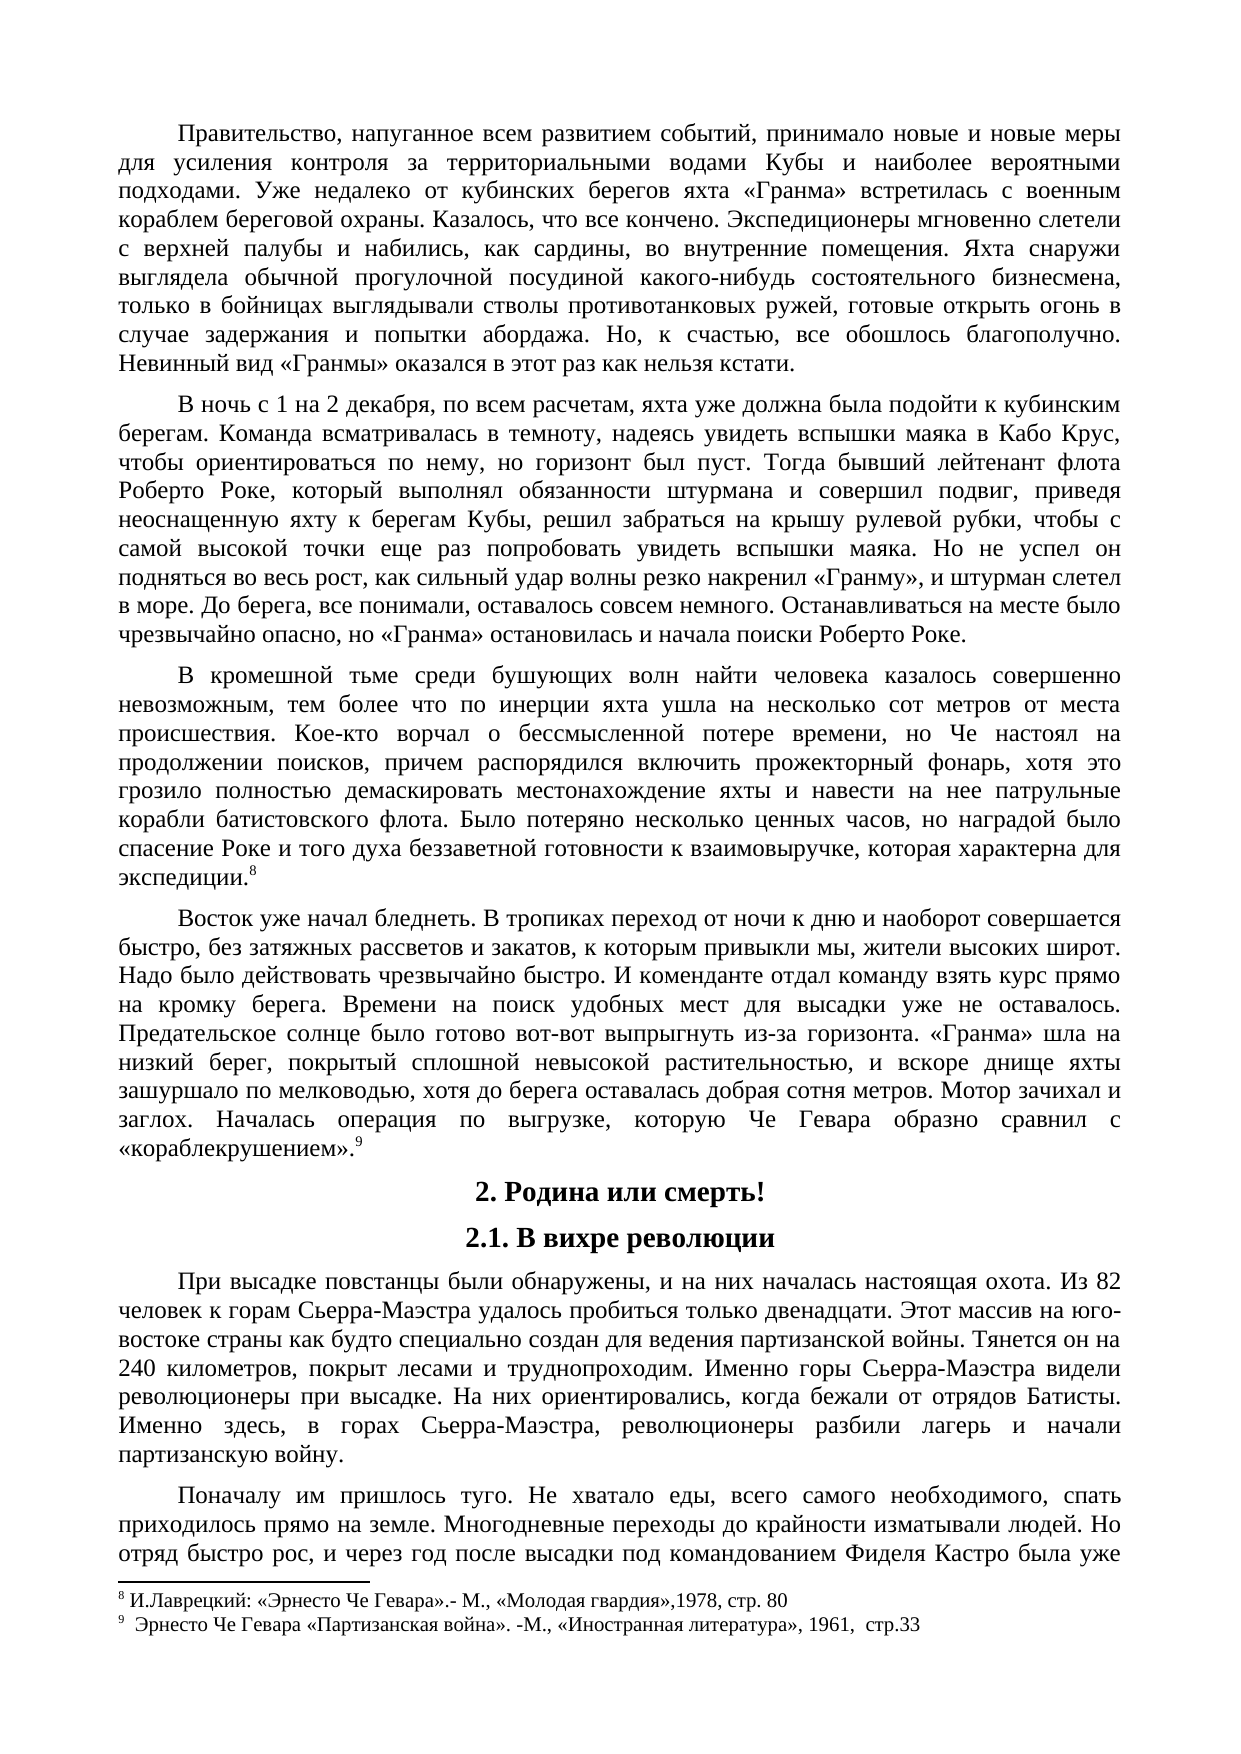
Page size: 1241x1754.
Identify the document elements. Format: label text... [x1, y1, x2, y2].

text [118, 1480, 1122, 1566]
text При высадке повстанцы были обнаружены, и на них началась настоящая охота. Из 82 человек к горам Сьерра-Маэстра удалось пробиться только двенадцати. Этот массив на юго-востоке страны как будто специально создан для ведения партизанской войны. Тянется он на 240 километров, покрыт лесами и труднопроходим. Именно горы Сьерра-Маэстра видели революционеры при высадке. На них ориентировались, когда бежали от отрядов Батисты. Именно здесь, в горах Сьерра-Маэстра, революционеры разбили лагерь и начали партизанскую войну. [118, 1266, 1122, 1468]
text Правительство, напуганное всем развитием событий, принимало новые и новые меры для усиления контроля за территориальными водами Кубы и наиболее вероятными подходами. Уже недалеко от кубинских берегов яхта «Гранма» встретилась с военным кораблем береговой охраны. Казалось, что все кончено. Экспедиционеры мгновенно слетели с верхней палубы и набились, как сардины, во внутренние помещения. Яхта снаружи выглядела обычной прогулочной посудиной какого-нибудь состоятельного бизнесмена, только в бойницах выглядывали стволы противотанковых ружей, готовые открыть огонь в случае задержания и попытки абордажа. Но, к счастью, все обошлось благополучно. Невинный вид «Гранмы» оказался в этот раз как нельзя кстати. [118, 118, 1122, 377]
text 2.1. В вихре революции [118, 1220, 1122, 1254]
text 2. Родина или смерть! [118, 1174, 1122, 1208]
text В кромешной тьме среди бушующих волн найти человека казалось совершенно невозможным, тем более что по инерции яхта ушла на несколько сот метров от места происшествия. Кое-кто ворчал о бессмысленной потере времени, но Че настоял на продолжении поисков, причем распорядился включить прожекторный фонарь, хотя это грозило полностью демаскировать местонахождение яхты и навести на нее патрульные корабли батистовского флота. Было потеряно несколько ценных часов, но наградой было спасение Роке и того духа беззаветной готовности к взаимовыручке, которая характерна для экспедиции. [118, 661, 1122, 891]
text Восток уже начал бледнеть. В тропиках переход от ночи к дню и наоборот совершается быстро, без затяжных рассветов и закатов, к которым привыкли мы, жители высоких широт. Надо было действовать чрезвычайно быстро. И коменданте отдал команду взять курс прямо на кромку берега. Времени на поиск удобных мест для высадки уже не оставалось. Предательское солнце было готово вот-вот выпрыгнуть из-за горизонта. «Гранма» шла на низкий берег, покрытый сплошной невысокой растительностью, и вскоре днище яхты зашуршало по мелководью, хотя до берега оставалась добрая сотня метров. Мотор зачихал и заглох. Началась операция по выгрузке, которую Че Гевара образно сравнил с «кораблекрушением». [118, 903, 1122, 1162]
text В ночь с 1 на 2 декабря, по всем расчетам, яхта уже должна была подойти к кубинским берегам. Команда всматривалась в темноту, надеясь увидеть вспышки маяка в Кабо Крус, чтобы ориентироваться по нему, но горизонт был пуст. Тогда бывший лейтенант флота Роберто Роке, который выполнял обязанности штурмана и совершил подвиг, приведя неоснащенную яхту к берегам Кубы, решил забраться на крышу рулевой рубки, чтобы с самой высокой точки еще раз попробовать увидеть вспышки маяка. Но не успел он подняться во весь рост, как сильный удар волны резко накренил «Гранму», и штурман слетел в море. До берега, все понимали, оставалось совсем немного. Останавливаться на месте было чрезвычайно опасно, но «Гранма» остановилась и начала поиски Роберто Роке. [118, 389, 1122, 648]
